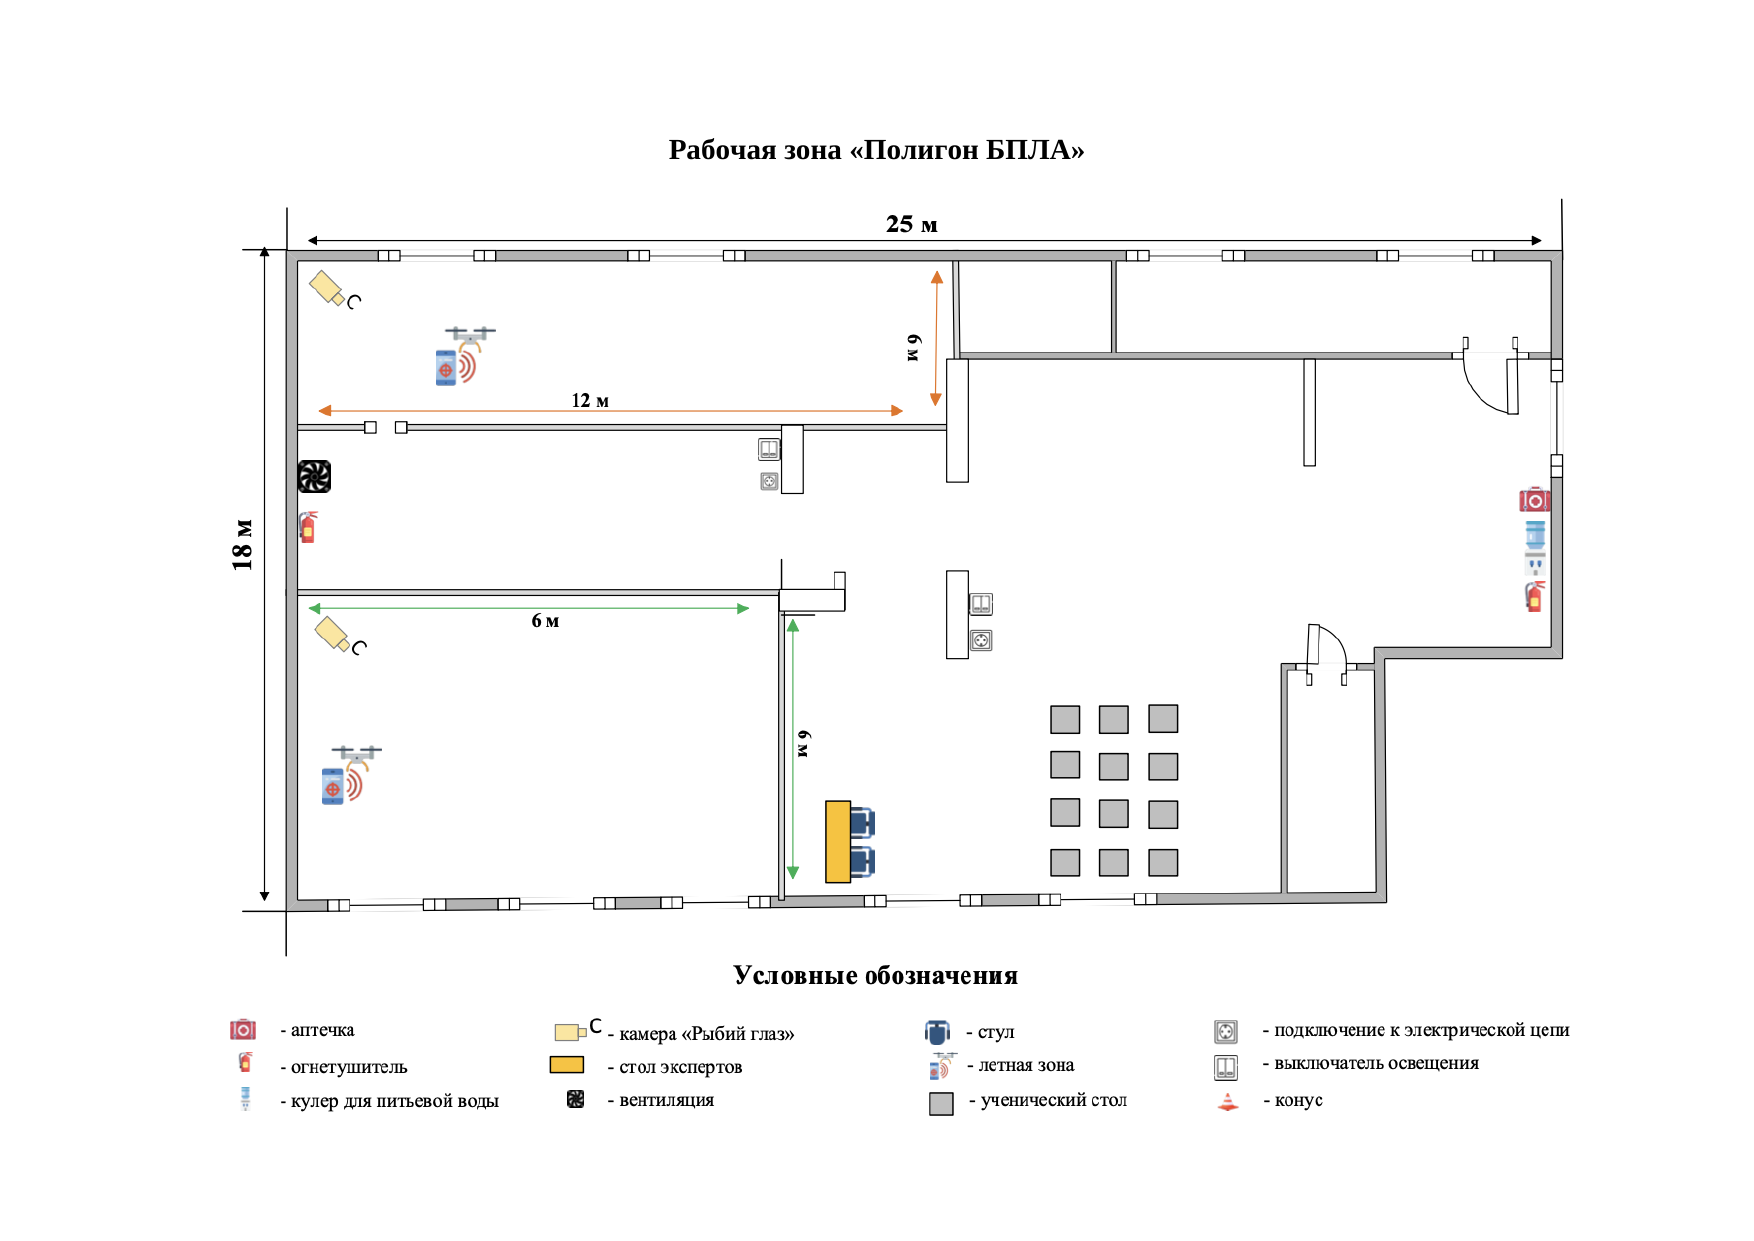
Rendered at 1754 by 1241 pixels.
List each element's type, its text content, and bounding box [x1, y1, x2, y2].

picture [123, 193, 1642, 1180]
text Рабочая зона «Полигон БПЛА» [118, 132, 1636, 165]
